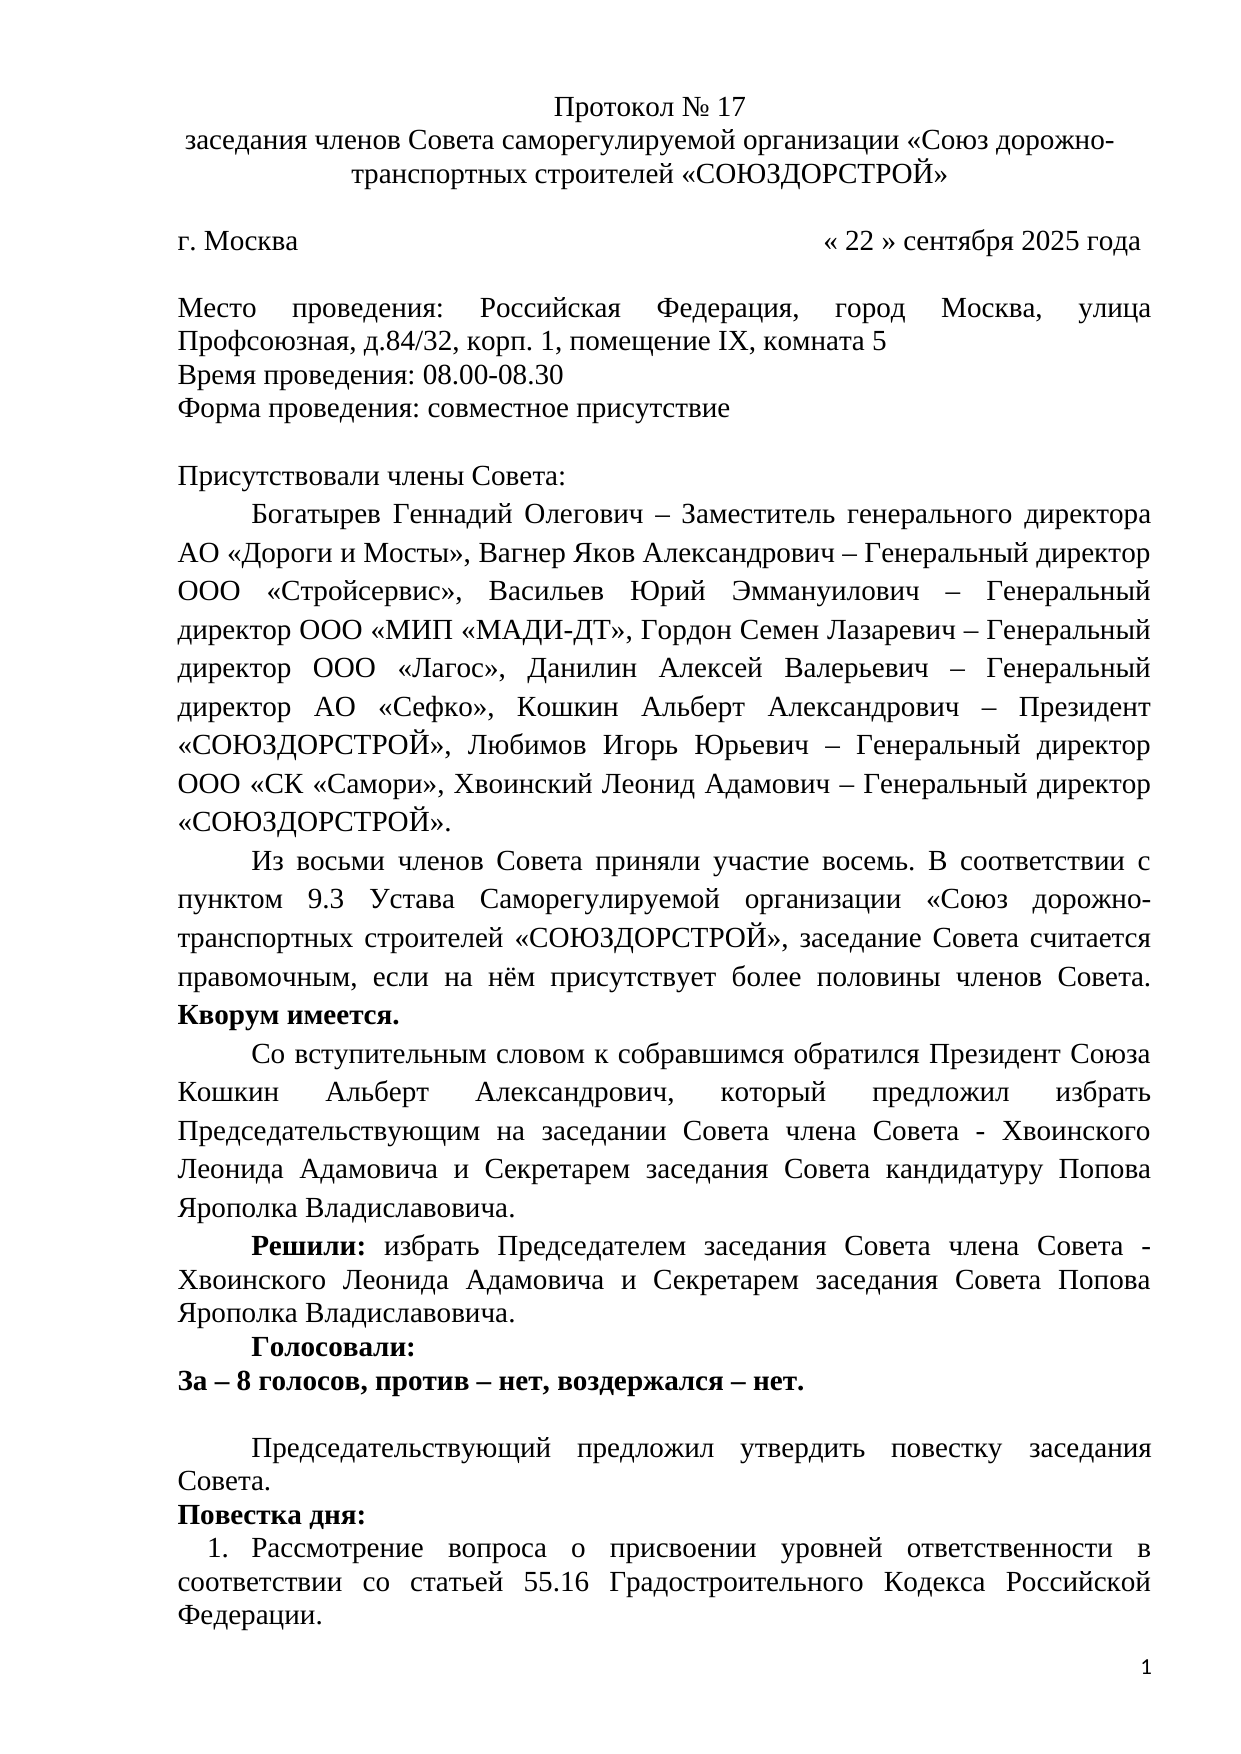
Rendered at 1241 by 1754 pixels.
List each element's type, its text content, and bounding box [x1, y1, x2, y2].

text За – 8 голосов, против – нет, воздержался – нет. [177, 1363, 1152, 1396]
list Рассмотрение вопроса о присвоении уровней ответственности в соответствии со статьей 55.16 Градостроительного Кодекса Российской Федерации. [177, 1530, 1152, 1631]
text Время проведения: 08.00-08.30 [177, 357, 1152, 391]
text Форма проведения: совместное присутствие [177, 391, 1152, 424]
text Присутствовали члены Совета: [177, 458, 1152, 491]
text Голосовали: [177, 1329, 1152, 1363]
list Повестка дня: [177, 1497, 1152, 1530]
text Со вступительным словом к собравшимся обратился Президент Союза Кошкин Альберт Александрович, который предложил избрать Председательствующим на заседании Совета члена Совета - Хвоинского Леонида Адамовича и Секретарем заседания Совета кандидатуру Попова Ярополка Владиславовича. [177, 1036, 1152, 1223]
text Протокол № 17 [148, 89, 1152, 122]
text Место проведения: Российская Федерация, город Москва, улица Профсоюзная, д.84/32, корп. 1, помещение IX, комната 5 [177, 290, 1152, 357]
text Председательствующий предложил утвердить повестку заседания Совета. [177, 1430, 1152, 1497]
text Из восьми членов Совета приняли участие восемь. В соответствии с пунктом 9.3 Устава Саморегулируемой организации «Союз дорожно-транспортных строителей «СОЮЗДОРСТРОЙ», заседание Совета считается правомочным, если на нём присутствует более половины членов Совета. Кворум имеется. [177, 843, 1152, 1031]
text г. Москва « 22 » сентября 2025 года [177, 223, 1152, 256]
text заседания членов Совета саморегулируемой организации «Союз дорожно- транспортных строителей «СОЮЗДОРСТРОЙ» [148, 122, 1152, 189]
text Богатырев Геннадий Олегович – Заместитель генерального директора АО «Дороги и Мосты», Вагнер Яков Александрович – Генеральный директор ООО «Стройсервис», Васильев Юрий Эммануилович – Генеральный директор ООО «МИП «МАДИ-ДТ», Гордон Семен Лазаревич – Генеральный директор ООО «Лагос», Данилин Алексей Валерьевич – Генеральный директор АО «Сефко», Кошкин Альберт Александрович – Президент «СОЮЗДОРСТРОЙ», Любимов Игорь Юрьевич – Генеральный директор ООО «СК «Самори», Хвоинский Леонид Адамович – Генеральный директор «СОЮЗДОРСТРОЙ». [177, 496, 1152, 838]
text Решили: избрать Председателем заседания Совета члена Совета - Хвоинского Леонида Адамовича и Секретарем заседания Совета Попова Ярополка Владиславовича. [177, 1228, 1152, 1329]
